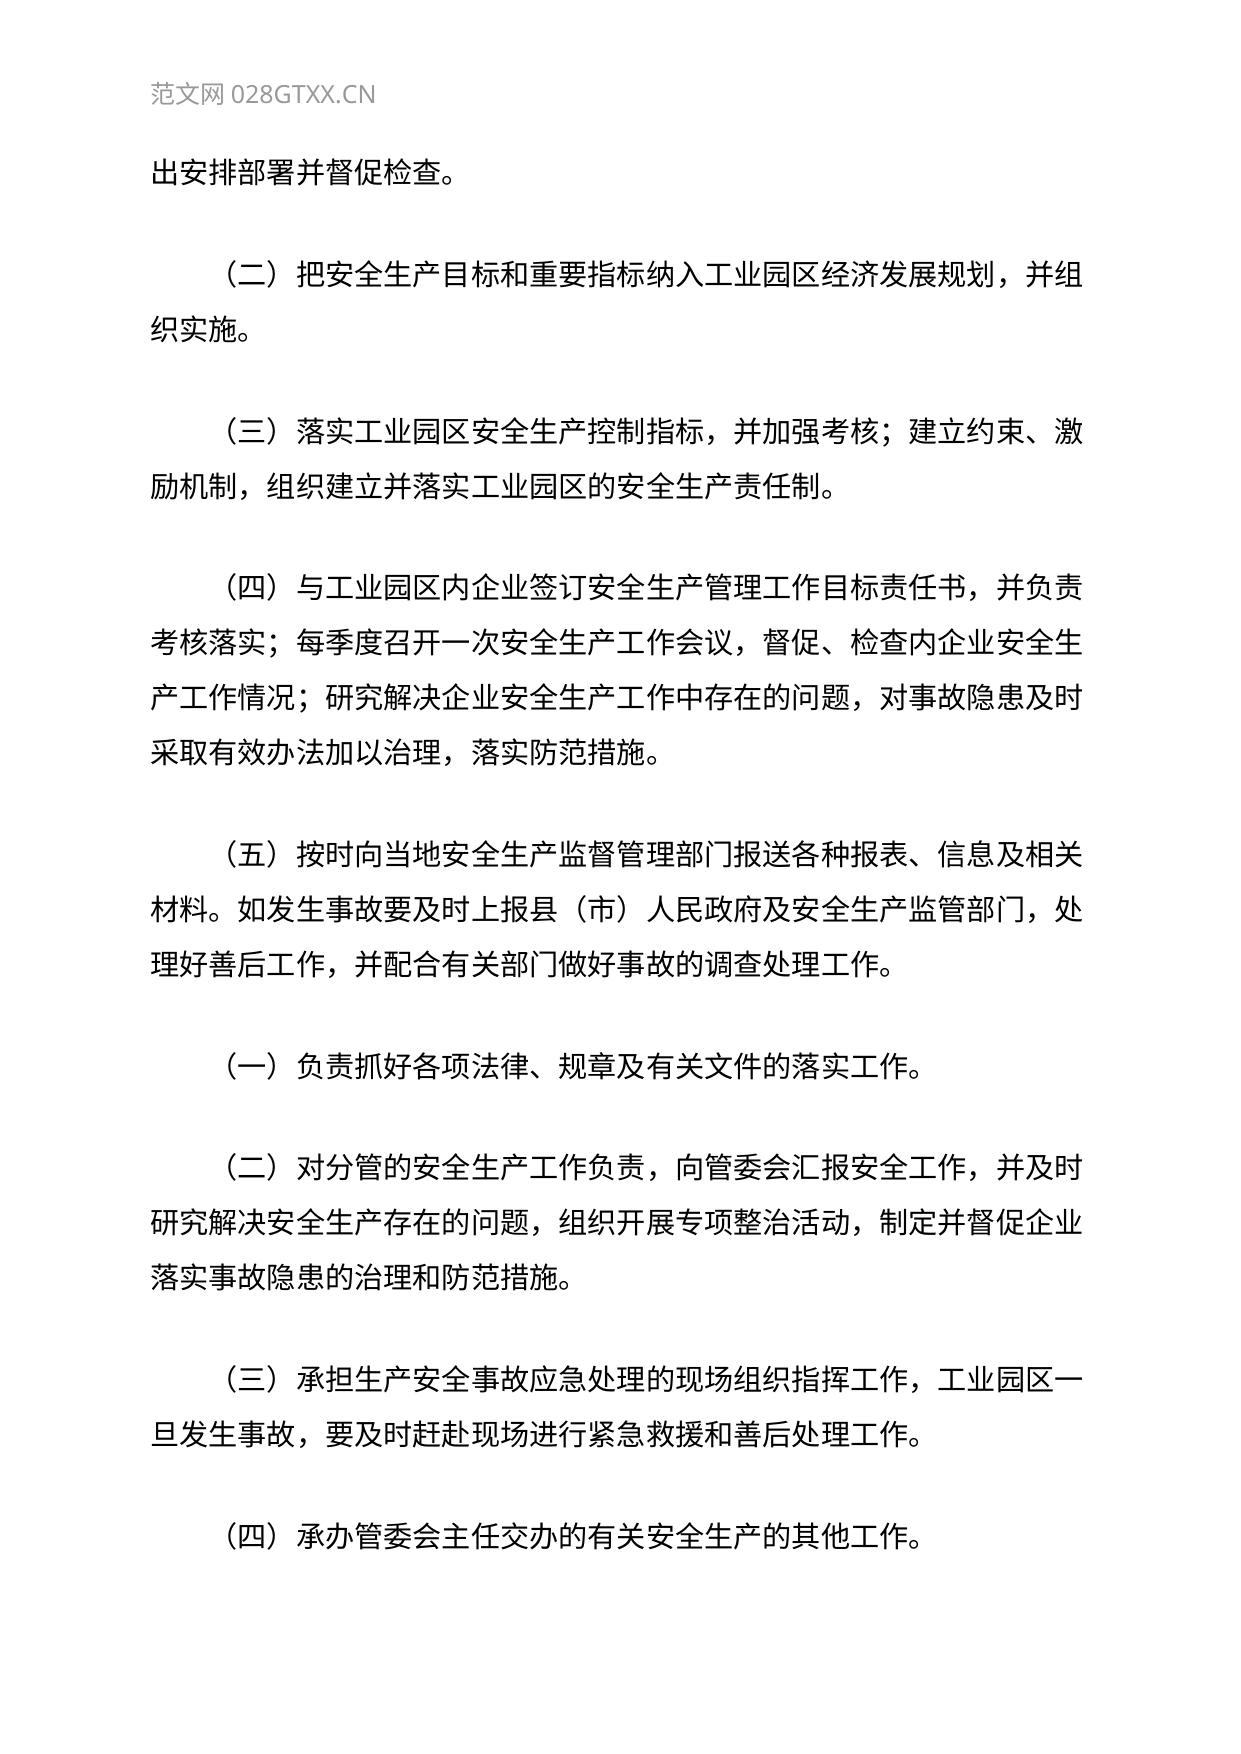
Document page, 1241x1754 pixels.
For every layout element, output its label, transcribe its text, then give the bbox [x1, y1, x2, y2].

text （三）承担生产安全事故应急处理的现场组织指挥工作，工业园区一旦发生事故，要及时赶赴现场进行紧急救援和善后处理工作。 [150, 1356, 1090, 1454]
text （五）按时向当地安全生产监督管理部门报送各种报表、信息及相关材料。如发生事故要及时上报县（市）人民政府及安全生产监管部门，处理好善后工作，并配合有关部门做好事故的调查处理工作。 [150, 832, 1090, 984]
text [150, 150, 1090, 192]
text （一）负责抓好各项法律、规章及有关文件的落实工作。 [150, 1043, 1090, 1085]
text （三）落实工业园区安全生产控制指标，并加强考核；建立约束、激励机制，组织建立并落实工业园区的安全生产责任制。 [150, 408, 1090, 506]
text （二）把安全生产目标和重要指标纳入工业园区经济发展规划，并组织实施。 [150, 252, 1090, 349]
text （四）承办管委会主任交办的有关安全生产的其他工作。 [150, 1513, 1090, 1555]
text （四）与工业园区内企业签订安全生产管理工作目标责任书，并负责考核落实；每季度召开一次安全生产工作会议，督促、检查内企业安全生产工作情况；研究解决企业安全生产工作中存在的问题，对事故隐患及时采取有效办法加以治理，落实防范措施。 [150, 565, 1090, 772]
text （二）对分管的安全生产工作负责，向管委会汇报安全工作，并及时研究解决安全生产存在的问题，组织开展专项整治活动，制定并督促企业落实事故隐患的治理和防范措施。 [150, 1145, 1090, 1297]
